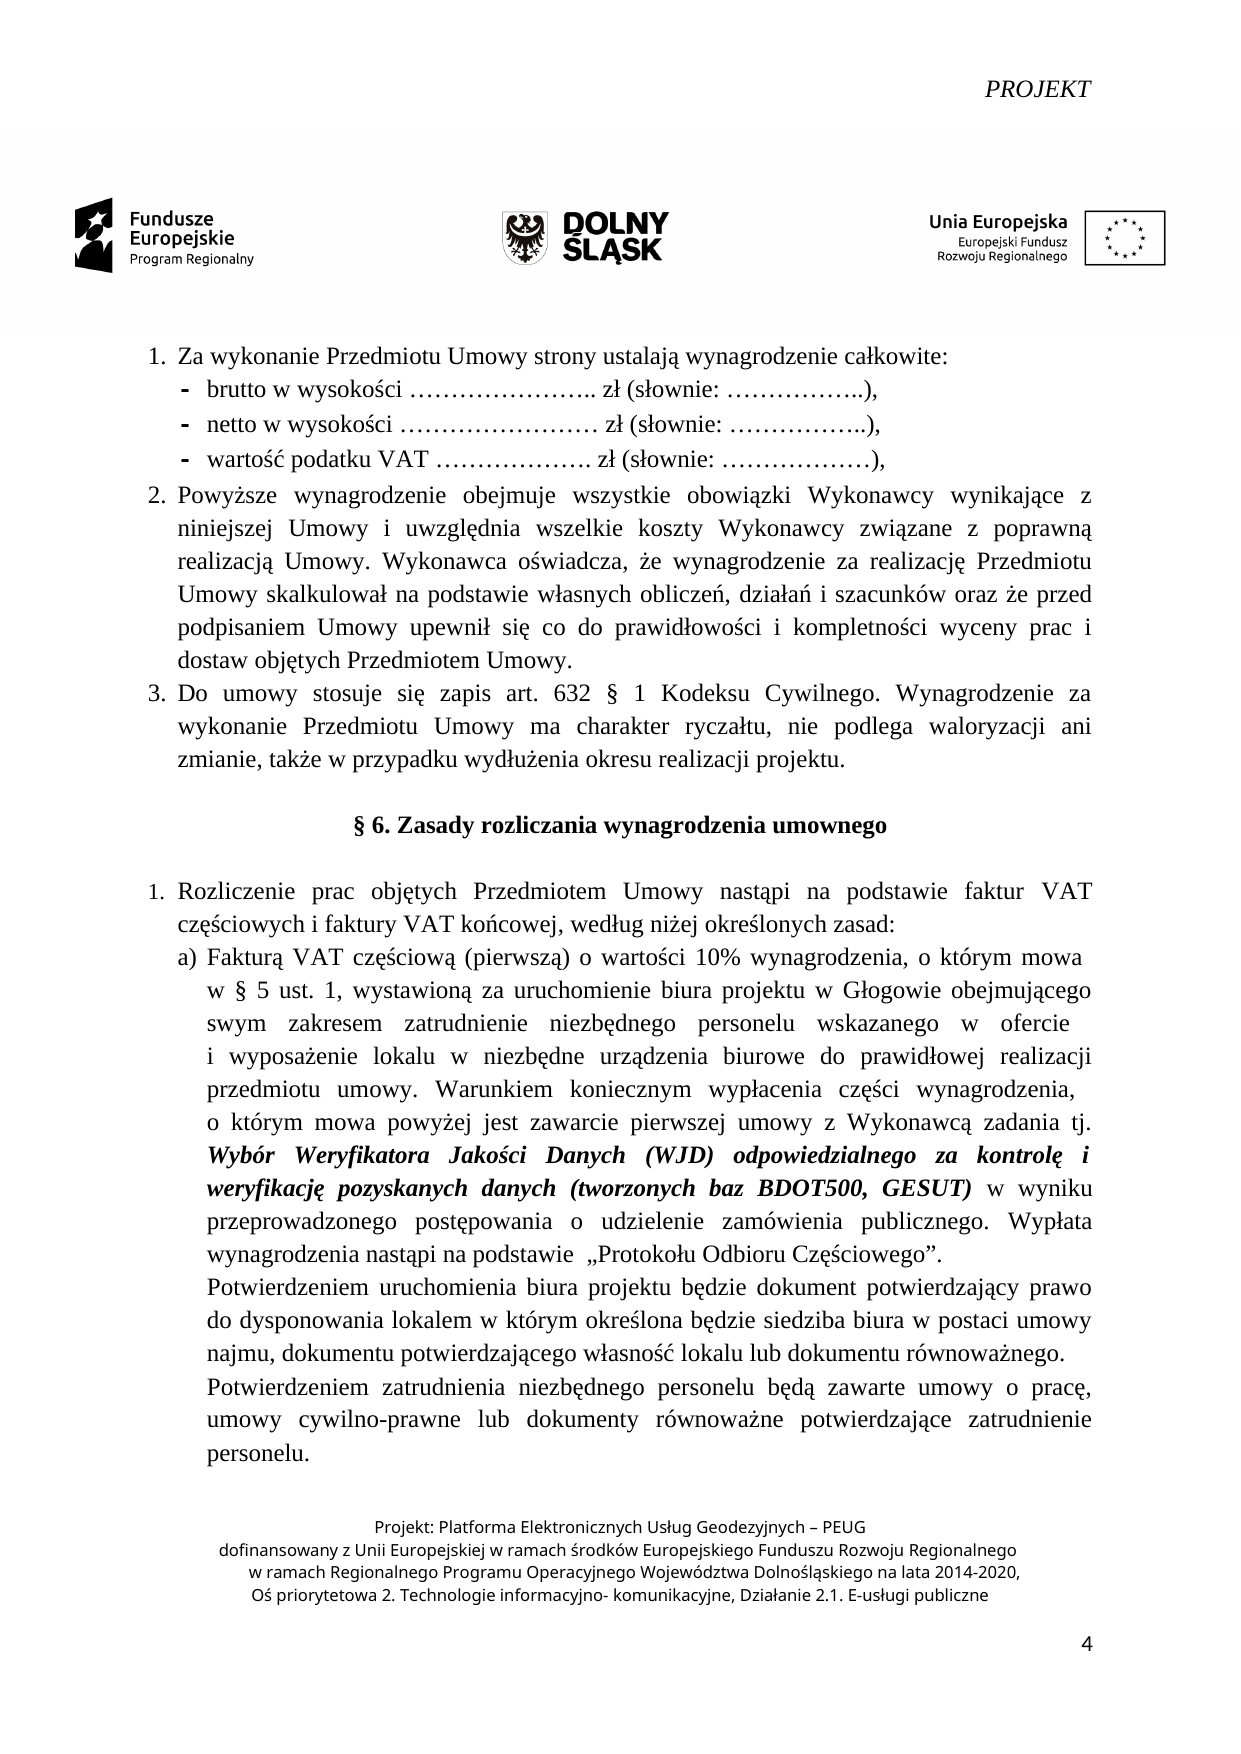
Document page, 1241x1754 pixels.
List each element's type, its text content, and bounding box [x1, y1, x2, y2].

text Potwierdzeniem uruchomienia biura projektu będzie dokument potwierdzający prawo do dysponowania lokalem w którym określona będzie siedziba biura w postaci umowy najmu, dokumentu potwierdzającego własność lokalu lub dokumentu równoważnego. [207, 1272, 1093, 1367]
list Za wykonanie Przedmiotu Umowy strony ustalają wynagrodzenie całkowite: [148, 148, 1093, 369]
list Fakturą VAT częściową (pierwszą) o wartości 10% wynagrodzenia, o którym mowa w § 5 ust. 1, wystawioną za uruchomienie biura projektu w Głogowie obejmującego swym zakresem zatrudnienie niezbędnego personelu wskazanego w ofercie i wyposażenie lokalu w niezbędne urządzenia biurowe do prawidłowej realizacji przedmiotu umowy. Warunkiem koniecznym wypłacenia części wynagrodzenia, o którym mowa powyżej jest zawarcie pierwszej umowy z Wykonawcą zadania tj. Wybór Weryfikatora Jakości Danych (WJD) odpowiedzialnego za kontrolę i weryfikację pozyskanych danych (tworzonych baz BDOT500, GESUT) w wyniku przeprowadzonego postępowania o udzielenie zamówienia publicznego. Wypłata wynagrodzenia nastąpi na podstawie „Protokołu Odbioru Częściowego”. [177, 942, 1093, 1268]
list Rozliczenie prac objętych Przedmiotem Umowy nastąpi na podstawie faktur VAT częściowych i faktury VAT końcowej, według niżej określonych zasad: [148, 876, 1093, 938]
text § 6. Zasady rozliczania wynagrodzenia umownego [148, 810, 1093, 839]
picture [0, 130, 1240, 337]
list Powyższe wynagrodzenie obejmuje wszystkie obowiązki Wykonawcy wynikające z niniejszej Umowy i uwzględnia wszelkie koszty Wykonawcy związane z poprawną realizacją Umowy. Wykonawca oświadcza, że wynagrodzenie za realizację Przedmiotu Umowy skalkulował na podstawie własnych obliczeń, działań i szacunków oraz że przed podpisaniem Umowy upewnił się co do prawidłowości i kompletności wyceny prac i dostaw objętych Przedmiotem Umowy. [148, 480, 1093, 674]
list netto w wysokości …………………… zł (słownie: ……………..), [177, 409, 1093, 440]
list wartość podatku VAT ………………. zł (słownie: ………………), [177, 444, 1093, 475]
list brutto w wysokości ………………….. zł (słownie: ……………..), [177, 374, 1093, 404]
list Do umowy stosuje się zapis art. 632 § 1 Kodeksu Cywilnego. Wynagrodzenie za wykonanie Przedmiotu Umowy ma charakter ryczałtu, nie podlega waloryzacji ani zmianie, także w przypadku wydłużenia okresu realizacji projektu. [148, 678, 1093, 773]
text Potwierdzeniem zatrudnienia niezbędnego personelu będą zawarte umowy o pracę, umowy cywilno-prawne lub dokumenty równoważne potwierdzające zatrudnienie personelu. [207, 1372, 1093, 1466]
